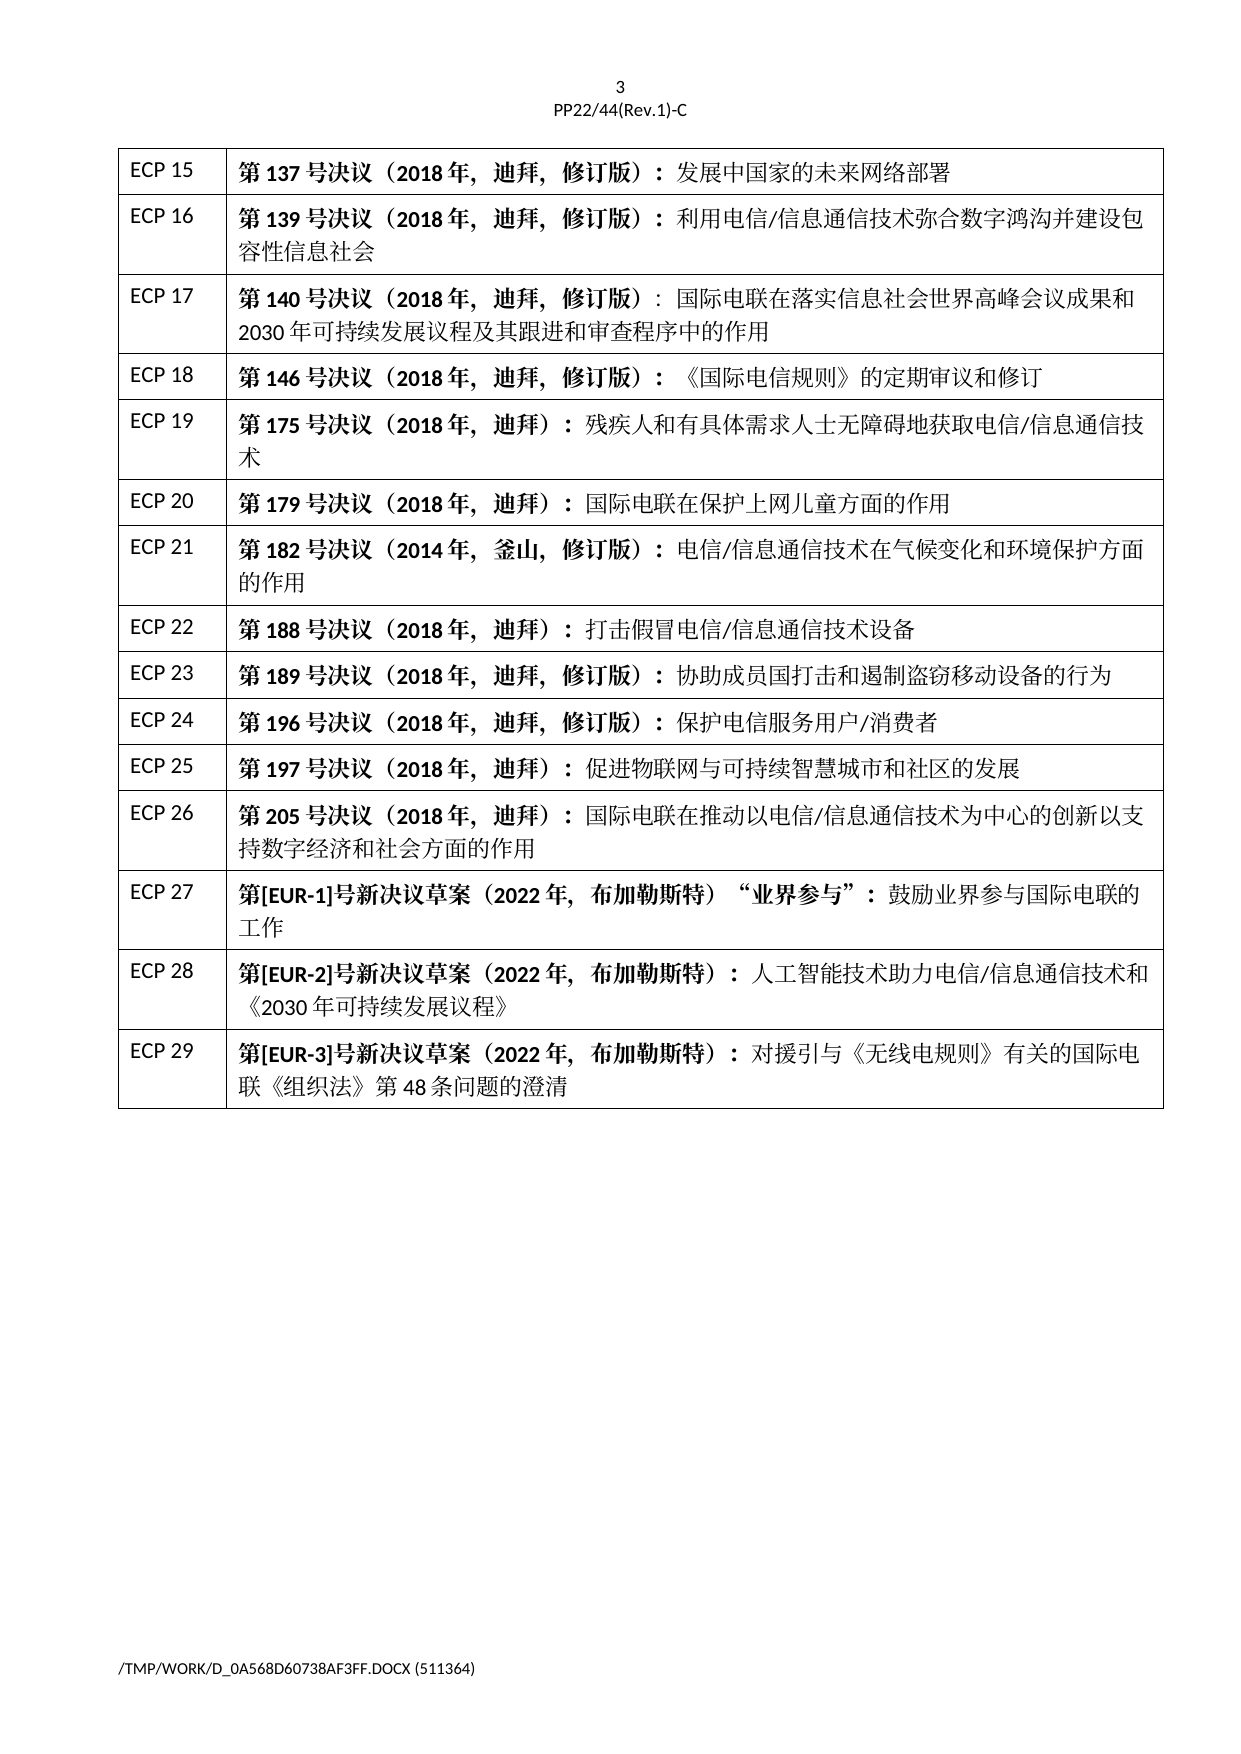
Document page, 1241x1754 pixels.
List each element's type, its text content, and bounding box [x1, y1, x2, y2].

table_cell ECP 15 [119, 149, 226, 194]
table_cell ECP 26 [119, 791, 226, 870]
table_cell ECP 18 [119, 354, 226, 399]
table_cell ECP 28 [119, 950, 226, 1028]
table_cell 第[EUR-1]号新决议草案（2022年，布加勒斯特）“业界参与”：鼓励业界参与国际电联的工作 [227, 871, 1163, 949]
table_cell ECP 16 [119, 195, 226, 273]
table_cell 第189号决议（2018年，迪拜，修订版）：协助成员国打击和遏制盗窃移动设备的行为 [227, 652, 1163, 697]
table_cell 第196号决议（2018年，迪拜，修订版）：保护电信服务用户/消费者 [227, 699, 1163, 744]
table_cell ECP 20 [119, 480, 226, 525]
table_cell 第175号决议（2018年，迪拜）：残疾人和有具体需求人士无障碍地获取电信/信息通信技术 [227, 400, 1163, 479]
table_cell 第182号决议（2014年，釜山，修订版）：电信/信息通信技术在气候变化和环境保护方面的作用 [227, 526, 1163, 604]
table_cell ECP 21 [119, 526, 226, 604]
table_cell ECP 22 [119, 606, 226, 651]
table_cell ECP 23 [119, 652, 226, 697]
table_cell 第188号决议（2018年，迪拜）：打击假冒电信/信息通信技术设备 [227, 606, 1163, 651]
table_cell ECP 24 [119, 699, 226, 744]
table_cell 第140号决议（2018年，迪拜，修订版）：国际电联在落实信息社会世界高峰会议成果和2030年可持续发展议程及其跟进和审查程序中的作用 [227, 275, 1163, 353]
table_cell ECP 19 [119, 400, 226, 479]
table_cell ECP 29 [119, 1030, 226, 1108]
table_cell 第[EUR-2]号新决议草案（2022年，布加勒斯特）：人工智能技术助力电信/信息通信技术和《2030年可持续发展议程》 [227, 950, 1163, 1028]
table_cell 第146号决议（2018年，迪拜，修订版）：《国际电信规则》的定期审议和修订 [227, 354, 1163, 399]
table_cell ECP 25 [119, 745, 226, 790]
table_cell 第139号决议（2018年，迪拜，修订版）：利用电信/信息通信技术弥合数字鸿沟并建设包容性信息社会 [227, 195, 1163, 273]
table_cell 第205号决议（2018年，迪拜）：国际电联在推动以电信/信息通信技术为中心的创新以支持数字经济和社会方面的作用 [227, 791, 1163, 870]
table_cell ECP 27 [119, 871, 226, 949]
table_cell 第179号决议（2018年，迪拜）：国际电联在保护上网儿童方面的作用 [227, 480, 1163, 525]
table_cell 第197号决议（2018年，迪拜）：促进物联网与可持续智慧城市和社区的发展 [227, 745, 1163, 790]
table_cell 第137号决议（2018年，迪拜，修订版）：发展中国家的未来网络部署 [227, 149, 1163, 194]
table_cell ECP 17 [119, 275, 226, 353]
table_cell 第[EUR-3]号新决议草案（2022年，布加勒斯特）：对援引与《无线电规则》有关的国际电联《组织法》第48条问题的澄清 [227, 1030, 1163, 1108]
